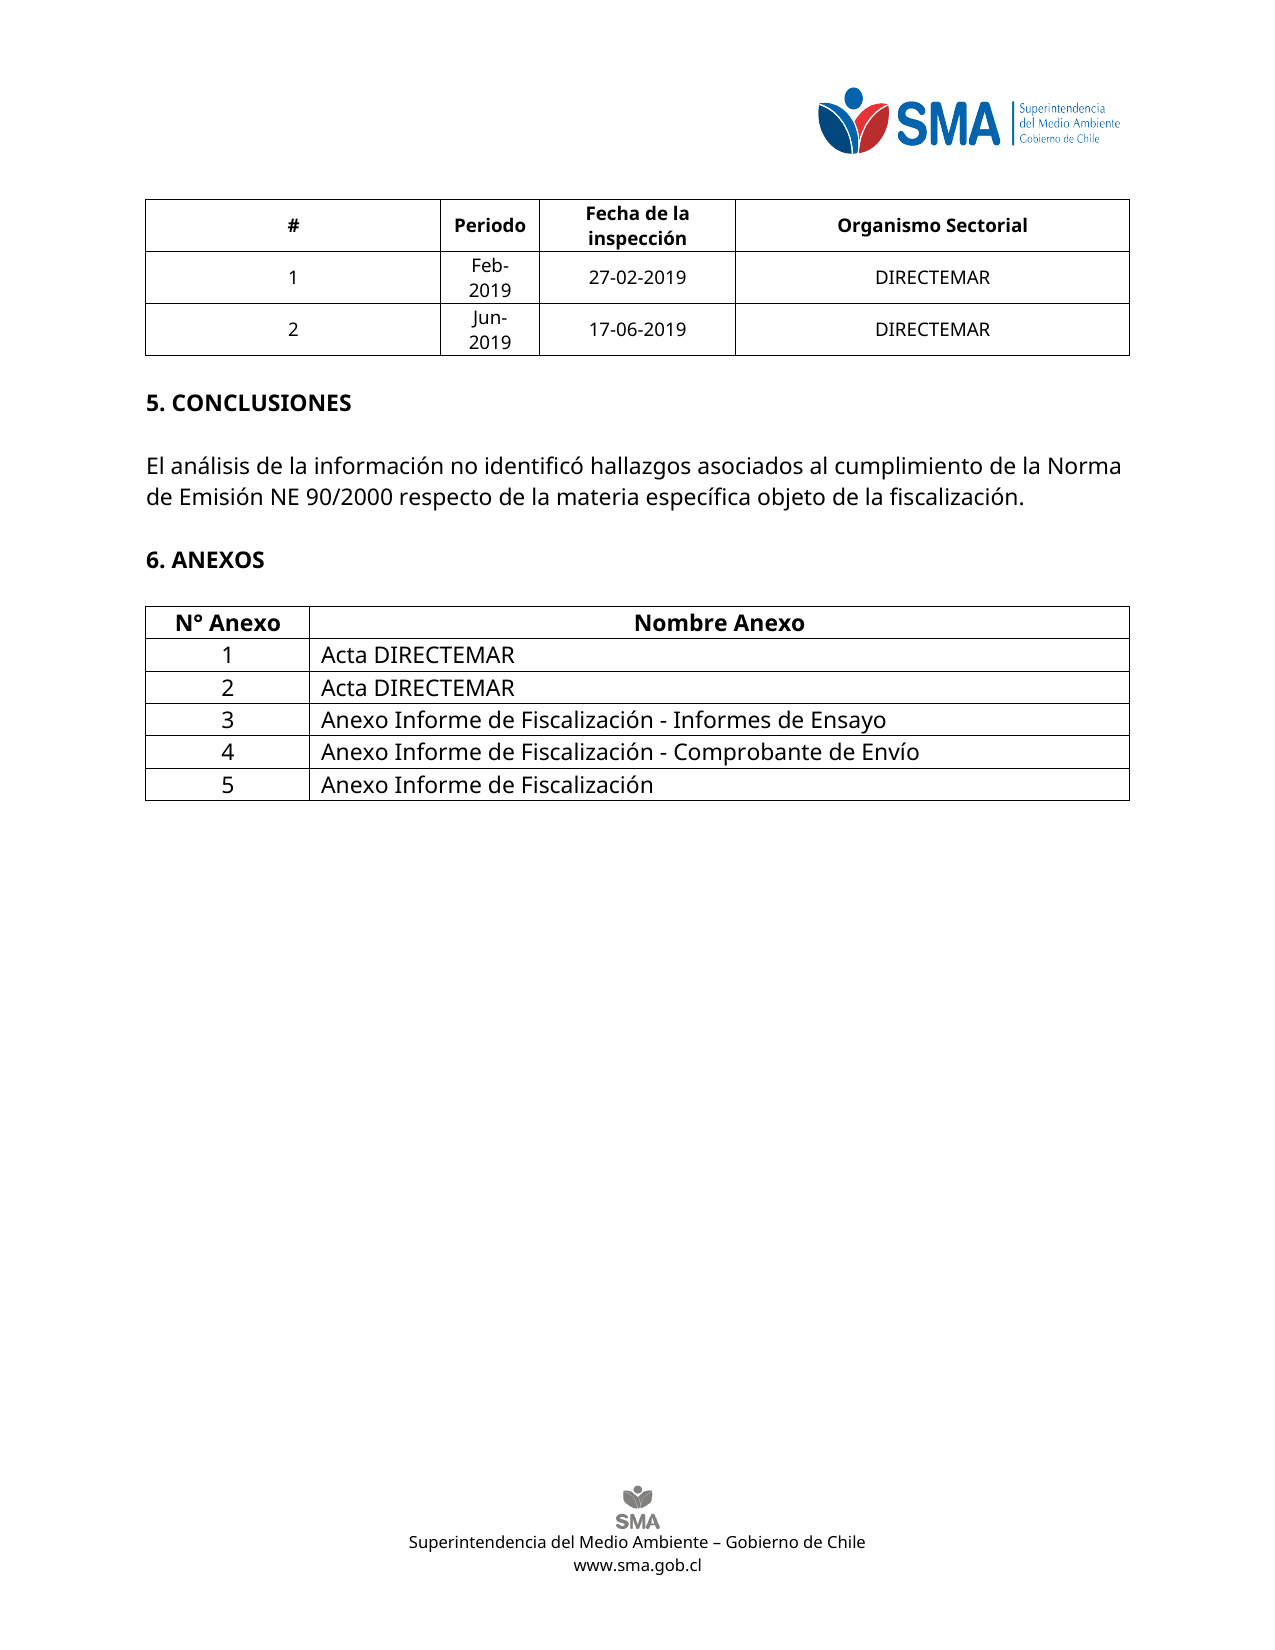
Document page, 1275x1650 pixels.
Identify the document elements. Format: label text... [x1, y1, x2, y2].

table_cell 4 [146, 736, 309, 767]
table_cell Acta DIRECTEMAR [310, 639, 1129, 671]
table_header N° Anexo [146, 607, 309, 638]
picture [808, 73, 1130, 168]
text 5. CONCLUSIONES [146, 387, 1129, 450]
table_cell 1 [146, 252, 440, 303]
table_cell 5 [146, 769, 309, 800]
table_cell DIRECTEMAR [736, 252, 1129, 303]
table_cell 3 [146, 704, 309, 735]
table_cell Anexo Informe de Fiscalización - Informes de Ensayo [310, 704, 1129, 735]
table_cell 27-02-2019 [540, 252, 735, 303]
table_cell Feb-2019 [441, 252, 539, 303]
table_cell 17-06-2019 [540, 304, 735, 355]
table_cell Anexo Informe de Fiscalización - Comprobante de Envío [310, 736, 1129, 767]
table_cell Anexo Informe de Fiscalización [310, 769, 1129, 800]
table_cell 2 [146, 672, 309, 703]
table_cell 2 [146, 304, 440, 355]
table_cell Jun-2019 [441, 304, 539, 355]
text El análisis de la información no identificó hallazgos asociados al cumplimiento de la Norma de Emisión NE 90/2000 respecto de la materia específica objeto de la fiscalización. [146, 450, 1129, 512]
table_header # [146, 200, 440, 251]
table_header Organismo Sectorial [736, 200, 1129, 251]
table_header Periodo [441, 200, 539, 251]
text 6. ANEXOS [146, 543, 1129, 606]
table_cell DIRECTEMAR [736, 304, 1129, 355]
table_header Fecha de la inspección [540, 200, 735, 251]
picture [614, 1483, 661, 1531]
table_cell 1 [146, 639, 309, 671]
table_cell Acta DIRECTEMAR [310, 672, 1129, 703]
table_header Nombre Anexo [310, 607, 1129, 638]
